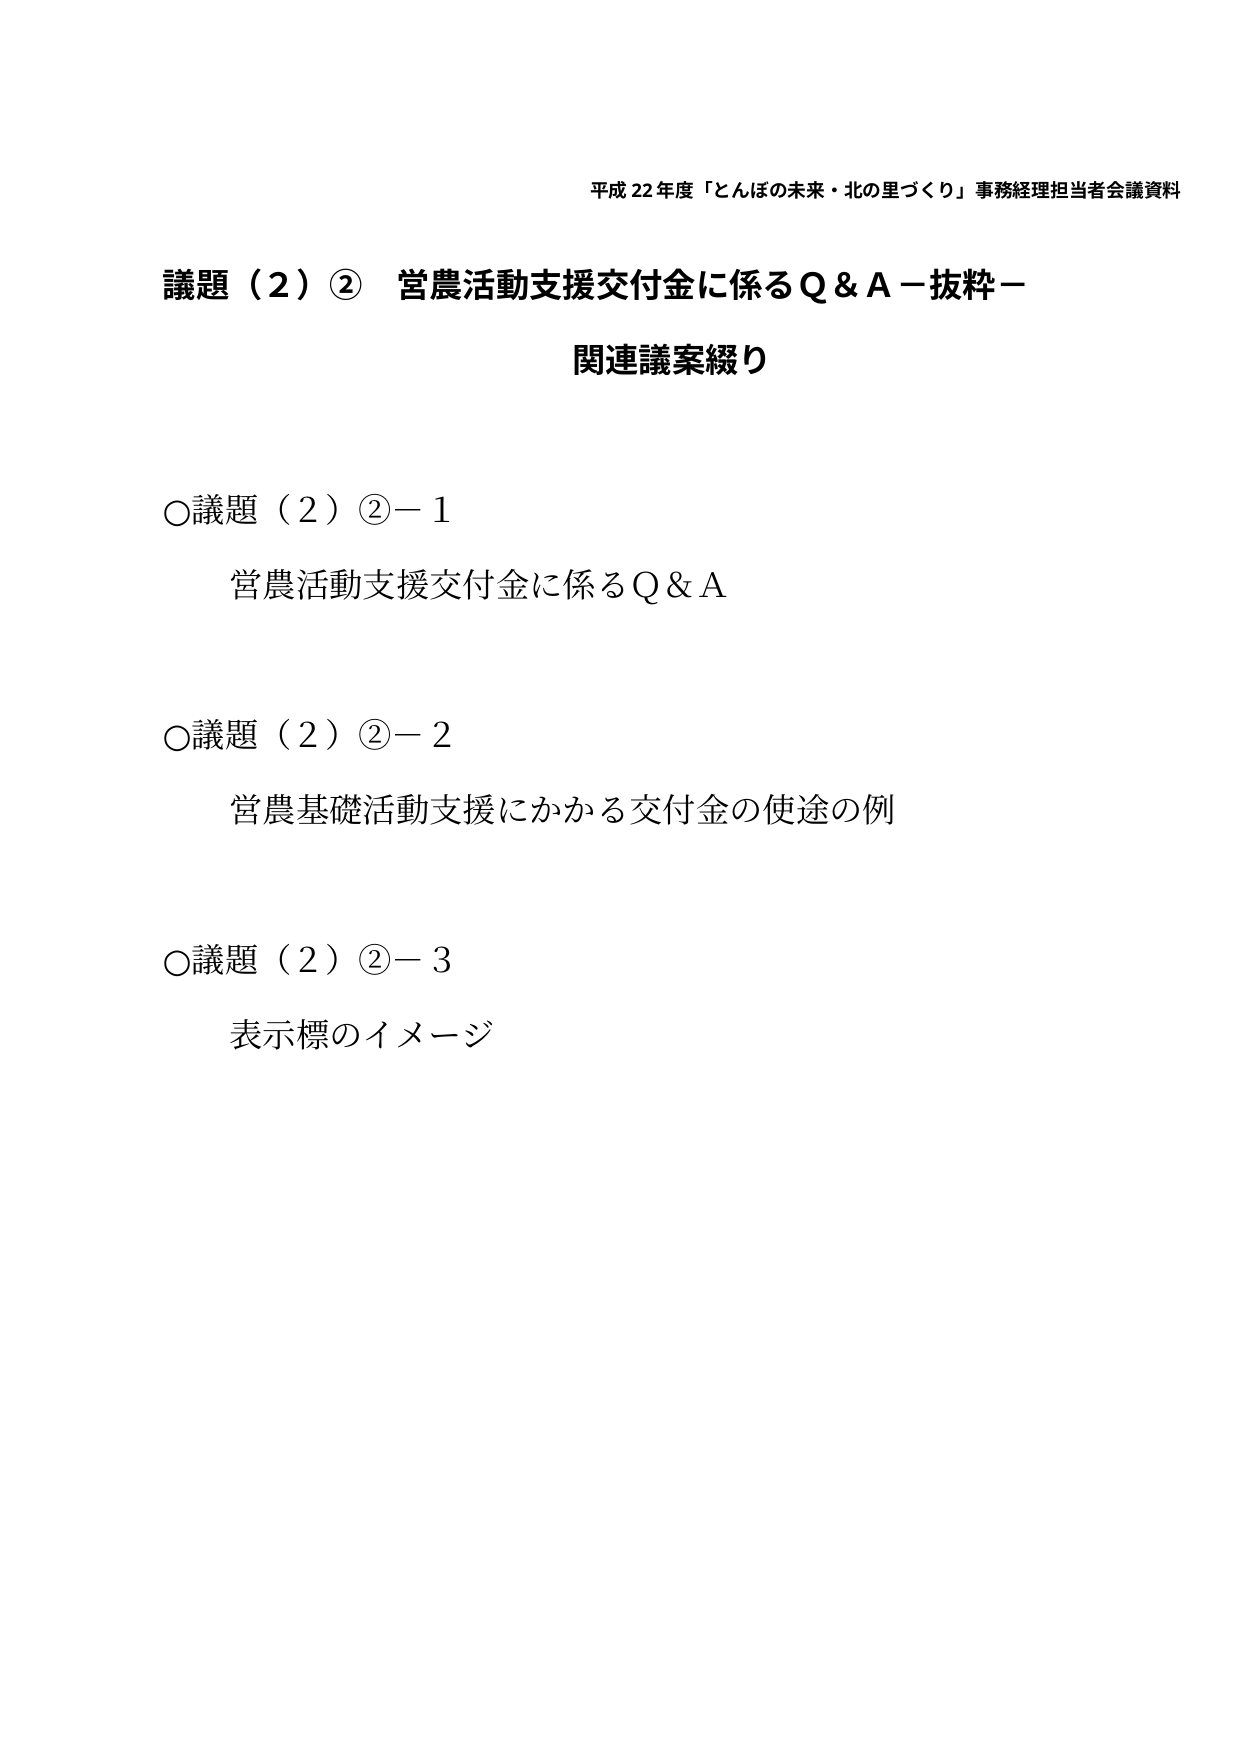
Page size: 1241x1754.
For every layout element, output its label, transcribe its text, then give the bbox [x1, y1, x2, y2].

text ○議題（２）②－２ [162, 696, 1181, 771]
text 平成22年度「とんぼの未来・北の里づくり」事務経理担当者会議資料 [162, 171, 1181, 208]
text ○議題（２）②－３ [162, 921, 1181, 996]
text 議題（２）② 営農活動支援交付金に係るＱ＆Ａ－抜粋－ [162, 246, 1181, 321]
text 営農活動支援交付金に係るＱ＆Ａ [162, 546, 1181, 621]
text ○議題（２）②－１ [162, 471, 1181, 546]
text 営農基礎活動支援にかかる交付金の使途の例 [162, 771, 1181, 846]
text 関連議案綴り [162, 321, 1181, 396]
text 表示標のイメージ [162, 996, 1181, 1071]
